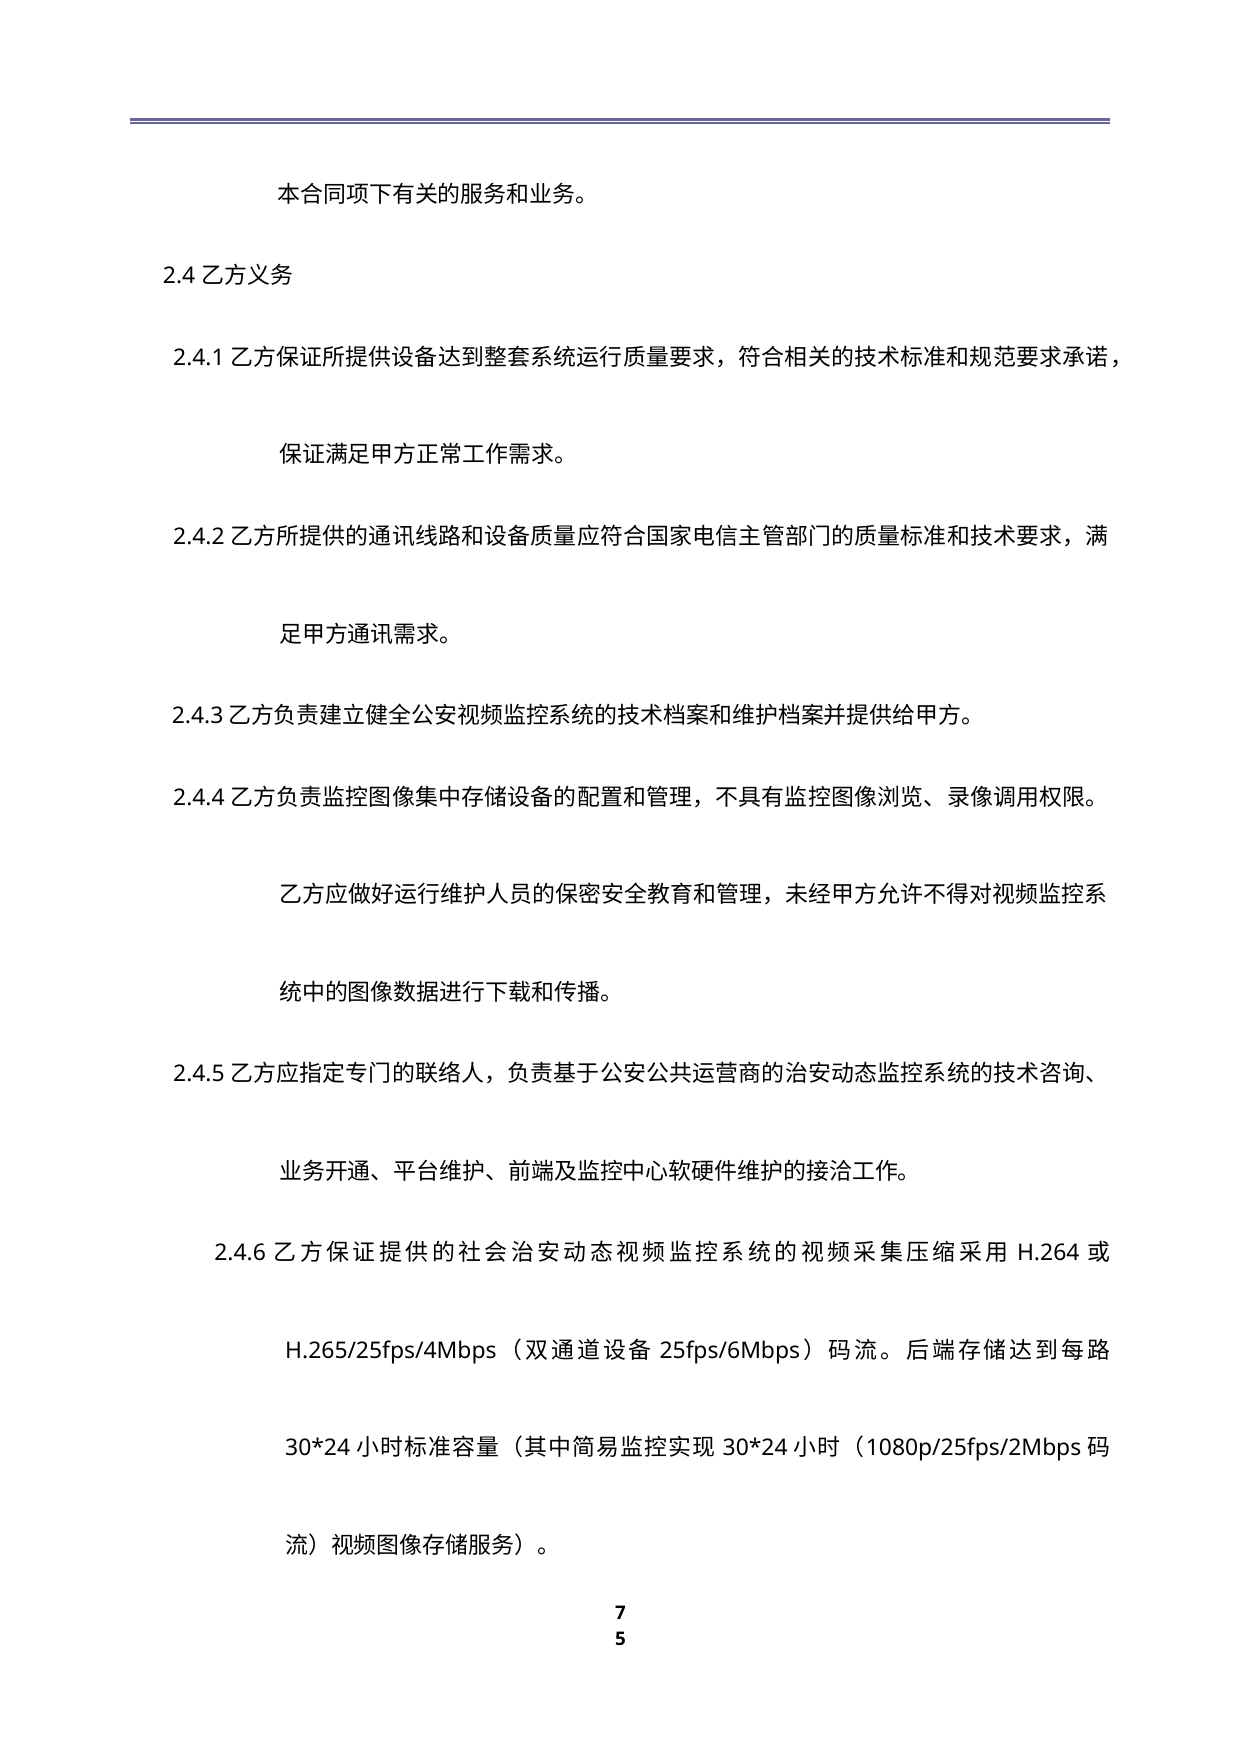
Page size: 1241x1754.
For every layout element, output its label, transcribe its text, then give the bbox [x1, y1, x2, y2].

text 2.4.1乙方保证所提供设备达到整套系统运行质量要求，符合相关的技术标准和规范要求承诺，保证满足甲方正常工作需求。 [130, 323, 1110, 486]
text 2.4.2乙方所提供的通讯线路和设备质量应符合国家电信主管部门的质量标准和技术要求，满足甲方通讯需求。 [130, 502, 1110, 664]
text 2.4 乙方义务 [163, 241, 1110, 306]
text 2.4.3乙方负责建立健全公安视频监控系统的技术档案和维护档案并提供给甲方。 [130, 681, 1110, 746]
text 2.4.6乙方保证提供的社会治安动态视频监控系统的视频采集压缩采用H.264或H.265/25fps/4Mbps（双通道设备25fps/6Mbps）码流。后端存储达到每路30*24小时标准容量（其中简易监控实现30*24小时（1080p/25fps/2Mbps码流）视频图像存储服务）。 [205, 1218, 1110, 1576]
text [163, 160, 1110, 225]
text 2.4.5乙方应指定专门的联络人，负责基于公安公共运营商的治安动态监控系统的技术咨询、业务开通、平台维护、前端及监控中心软硬件维护的接洽工作。 [130, 1039, 1110, 1202]
text 2.4.4乙方负责监控图像集中存储设备的配置和管理，不具有监控图像浏览、录像调用权限。乙方应做好运行维护人员的保密安全教育和管理，未经甲方允许不得对视频监控系统中的图像数据进行下载和传播。 [130, 763, 1110, 1023]
